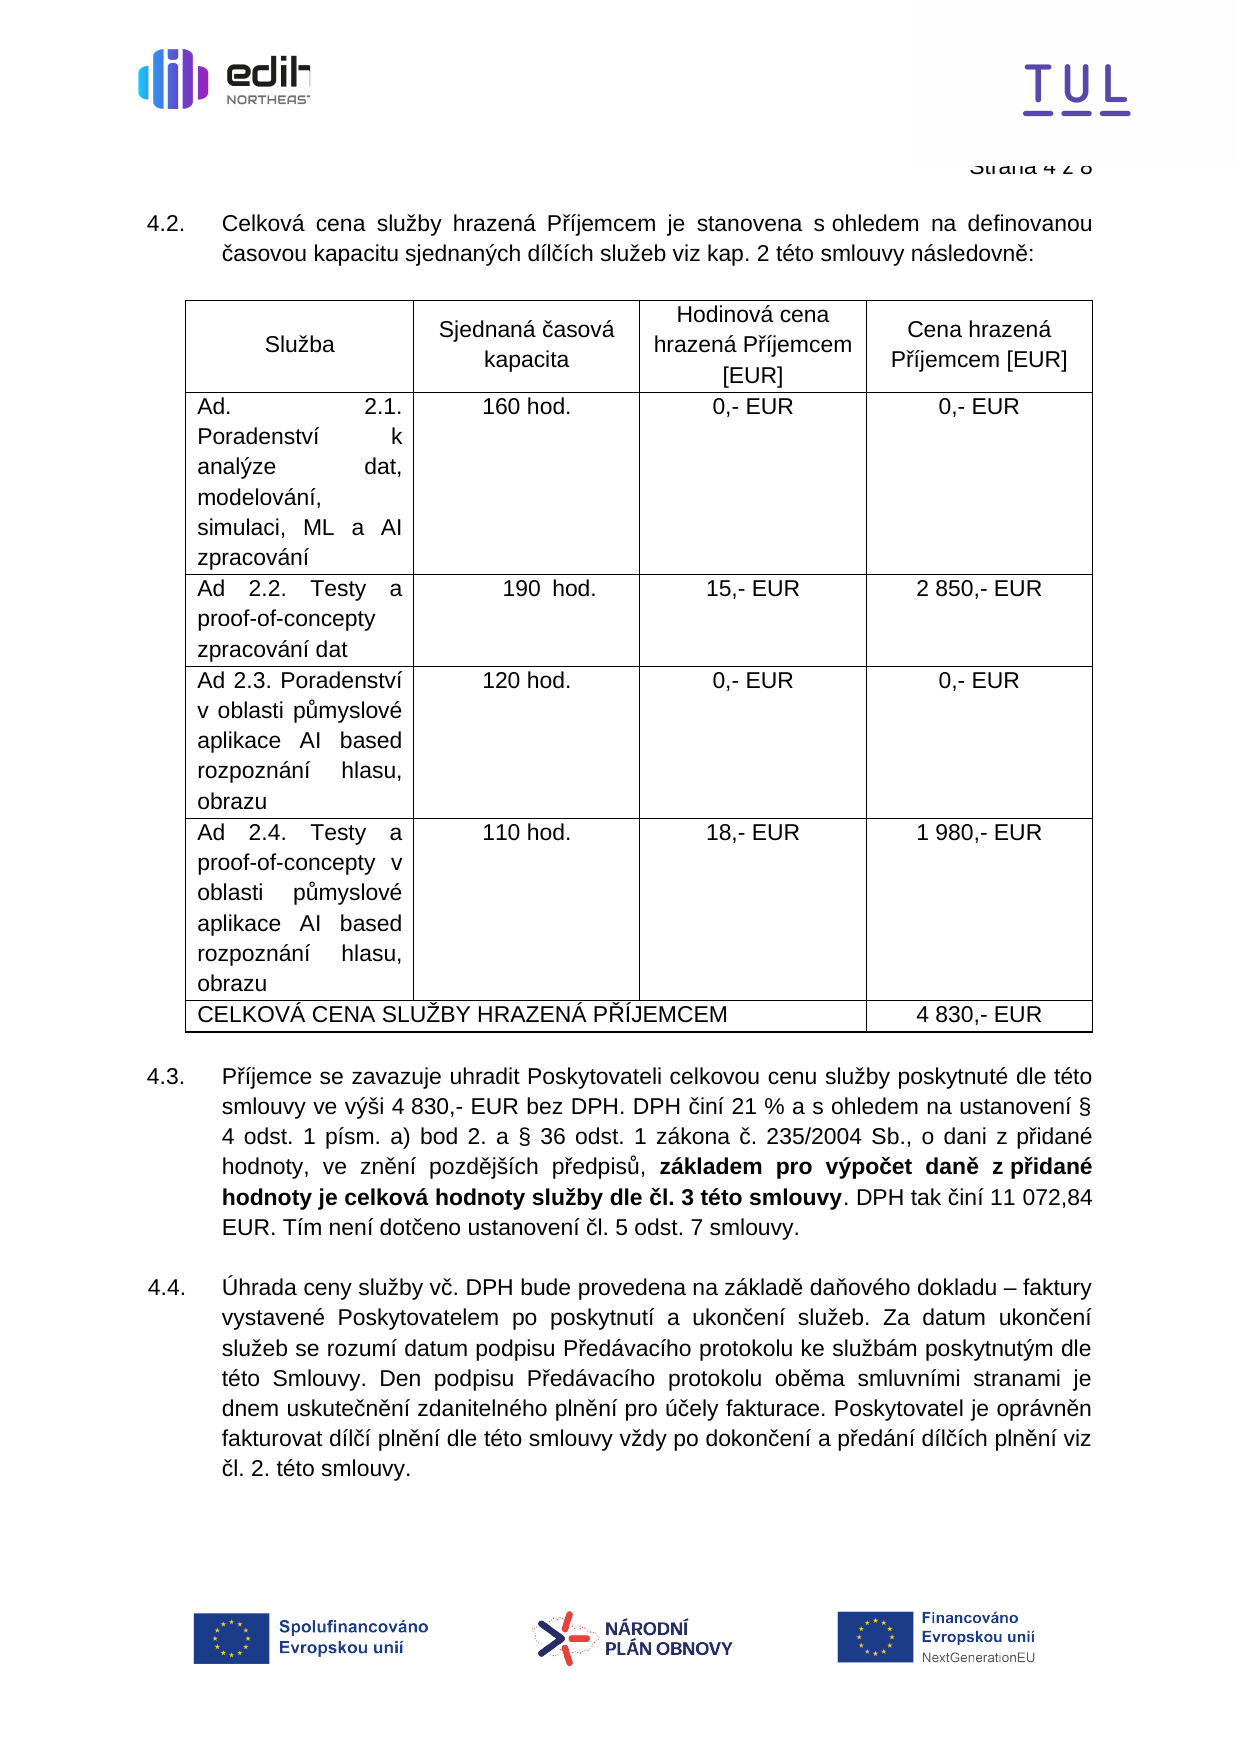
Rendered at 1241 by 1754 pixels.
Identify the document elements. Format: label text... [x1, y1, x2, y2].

table_cell 0,- EUR [867, 393, 1092, 574]
list Příjemce se zavazuje uhradit Poskytovateli celkovou cenu služby poskytnuté dle této smlouvy ve výši 4 830,- EUR bez DPH. DPH činí 21 % a s ohledem na ustanovení § 4 odst. 1 písm. a) bod 2. a § 36 odst. 1 zákona č. 235/2004 Sb., o dani z přidané hodnoty, ve znění pozdějších předpisů, základem pro výpočet daně z přidané hodnoty je celková hodnoty služby dle čl. 3 této smlouvy. DPH tak činí 11 072,84 EUR. Tím není dotčeno ustanovení čl. 5 odst. 7 smlouvy. [147, 1063, 1092, 1240]
table_cell 0,- EUR [640, 393, 866, 574]
table_cell 1 980,- EUR [867, 819, 1092, 1000]
table_cell Ad 2.2. Testy a proof-of-concepty zpracování dat [186, 575, 413, 666]
picture [138, 49, 311, 109]
table_cell Ad 2.3. Poradenství v oblasti půmyslové aplikace AI based rozpoznání hlasu, obrazu [186, 667, 413, 818]
table_header Cena hrazená Příjemcem [EUR] [867, 301, 1092, 392]
table_cell 190 hod. [414, 575, 639, 666]
picture [147, 1594, 1092, 1681]
list Úhrada ceny služby vč. DPH bude provedena na základě daňového dokladu – faktury vystavené Poskytovatelem po poskytnutí a ukončení služeb. Za datum ukončení služeb se rozumí datum podpisu Předávacího protokolu ke službám poskytnutým dle této Smlouvy. Den podpisu Předávacího protokolu oběma smluvními stranami je dnem uskutečnění zdanitelného plnění pro účely fakturace. Poskytovatel je oprávněn fakturovat dílčí plnění dle této smlouvy vždy po dokončení a předání dílčích plnění viz čl. 2. této smlouvy. [148, 1274, 1092, 1482]
table_cell 2 850,- EUR [867, 575, 1092, 666]
table_cell 0,- EUR [640, 667, 866, 818]
table_header Služba [186, 301, 413, 392]
table_cell Ad 2.4. Testy a proof-of-concepty v oblasti půmyslové aplikace AI based rozpoznání hlasu, obrazu [186, 819, 413, 1000]
table_cell 15,- EUR [640, 575, 866, 666]
table_cell 4 830,- EUR [867, 1001, 1092, 1031]
list Celková cena služby hrazená Příjemcem je stanovena s ohledem na definovanou časovou kapacitu sjednaných dílčích služeb viz kap. 2 této smlouvy následovně: [147, 209, 1092, 266]
table_cell 120 hod. [414, 667, 639, 818]
table_header Hodinová cena hrazená Příjemcem [EUR] [640, 301, 866, 392]
table_cell 110 hod. [414, 819, 639, 1000]
table_header Sjednaná časová kapacita [414, 301, 639, 392]
table_cell Ad. 2.1. Poradenství k analýze dat, modelování, simulaci, ML a AI zpracování [186, 393, 413, 574]
table_cell 160 hod. [414, 393, 639, 574]
table_cell CELKOVÁ CENA SLUŽBY HRAZENÁ PŘÍJEMCEM [186, 1001, 866, 1031]
table_cell 18,- EUR [640, 819, 866, 1000]
table_cell 0,- EUR [867, 667, 1092, 818]
picture [912, 0, 1238, 166]
